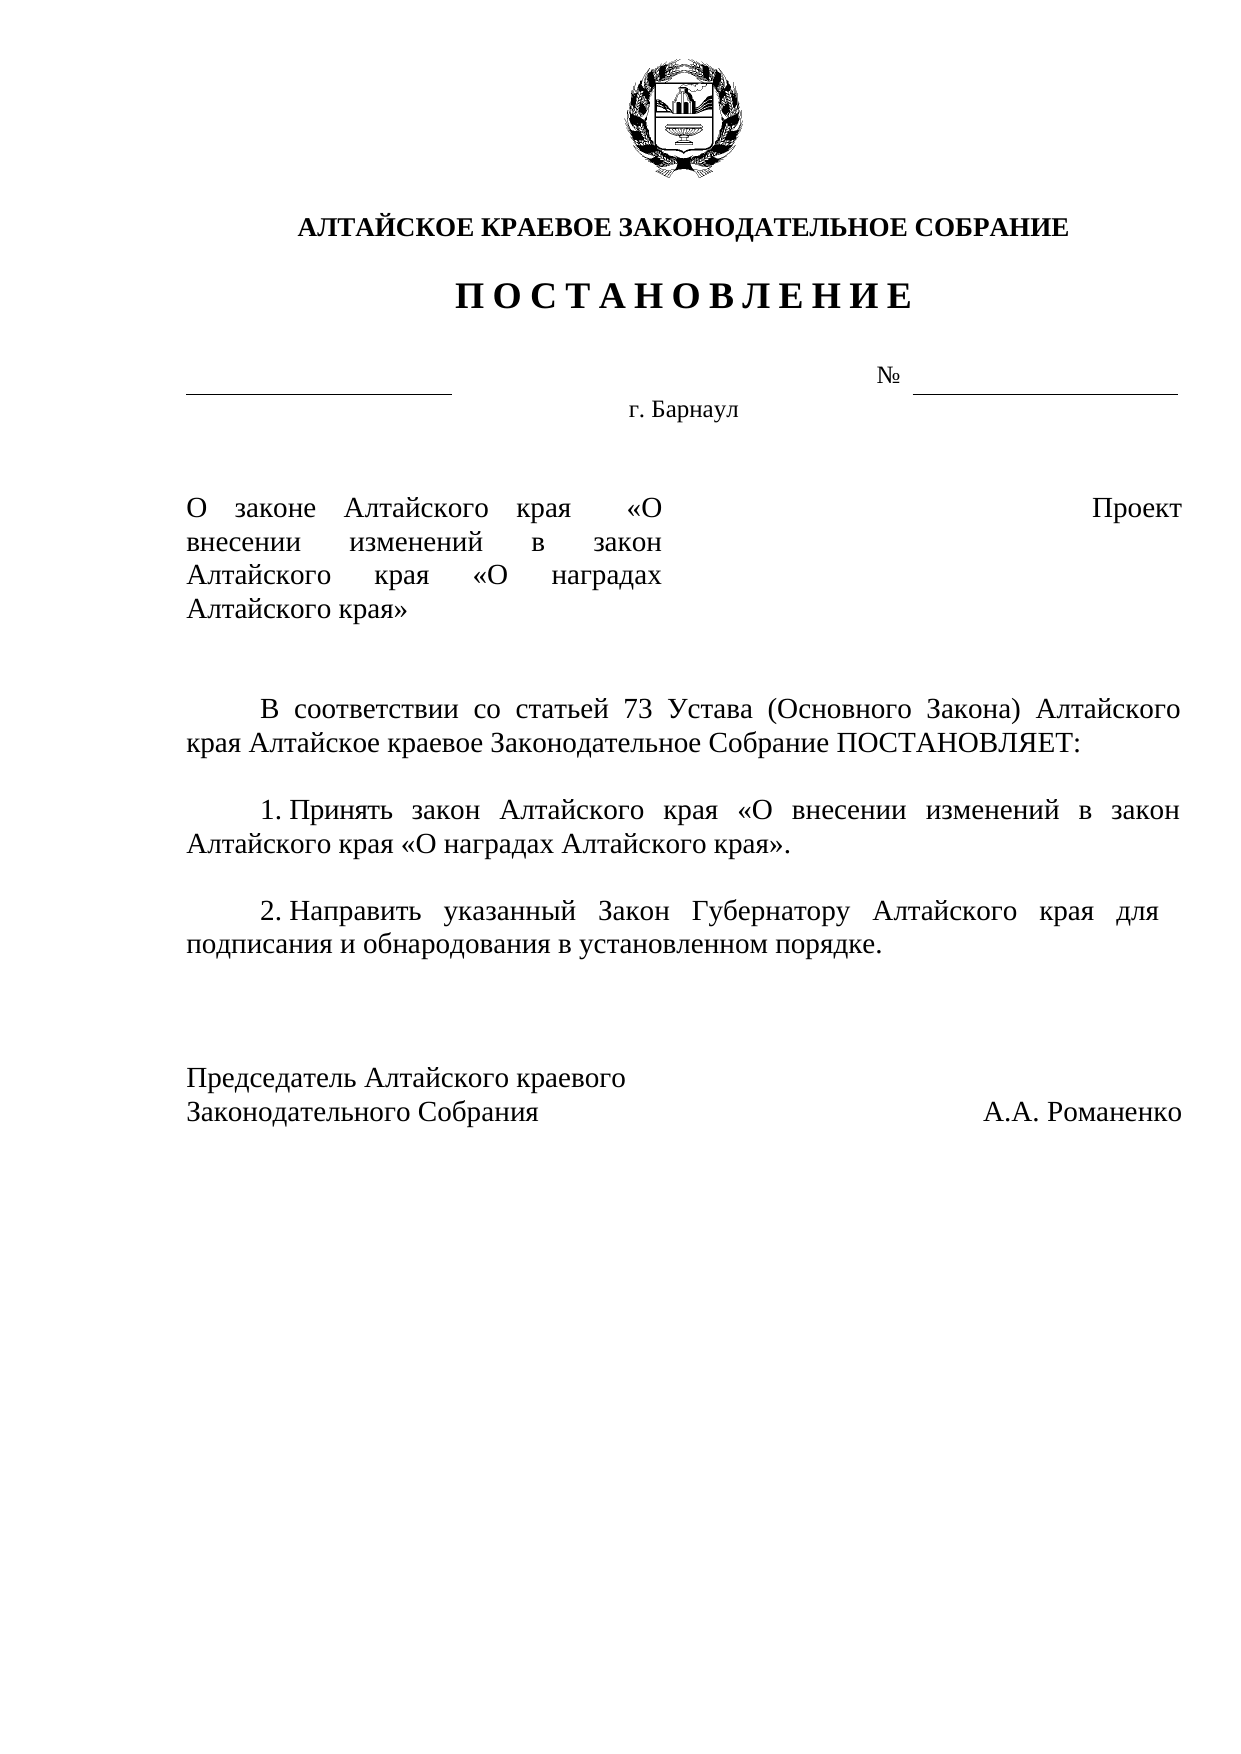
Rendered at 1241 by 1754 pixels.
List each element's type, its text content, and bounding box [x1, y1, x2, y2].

table_header А.А. Романенко [806, 1061, 1205, 1128]
table_header Проект [673, 490, 1190, 624]
text В соответствии со статьей 73 Устава (Основного Закона) Алтайского края Алтайское краевое Законодательное Собрание ПОСТАНОВЛЯЕТ: [186, 692, 1181, 759]
list 2. Направить указанный Закон Губернатору Алтайского края для подписания и обнародования в установленном порядке. [186, 893, 1181, 960]
table_header О законе Алтайского края «О внесении изменений в закон Алтайского края «О наградах Алтайского края» [186, 490, 673, 624]
table_header Председатель Алтайского краевого Законодательного Собрания [171, 1061, 806, 1128]
list 1. Принять закон Алтайского края «О внесении изменений в закон Алтайского края «О наградах Алтайского края». [186, 792, 1181, 859]
